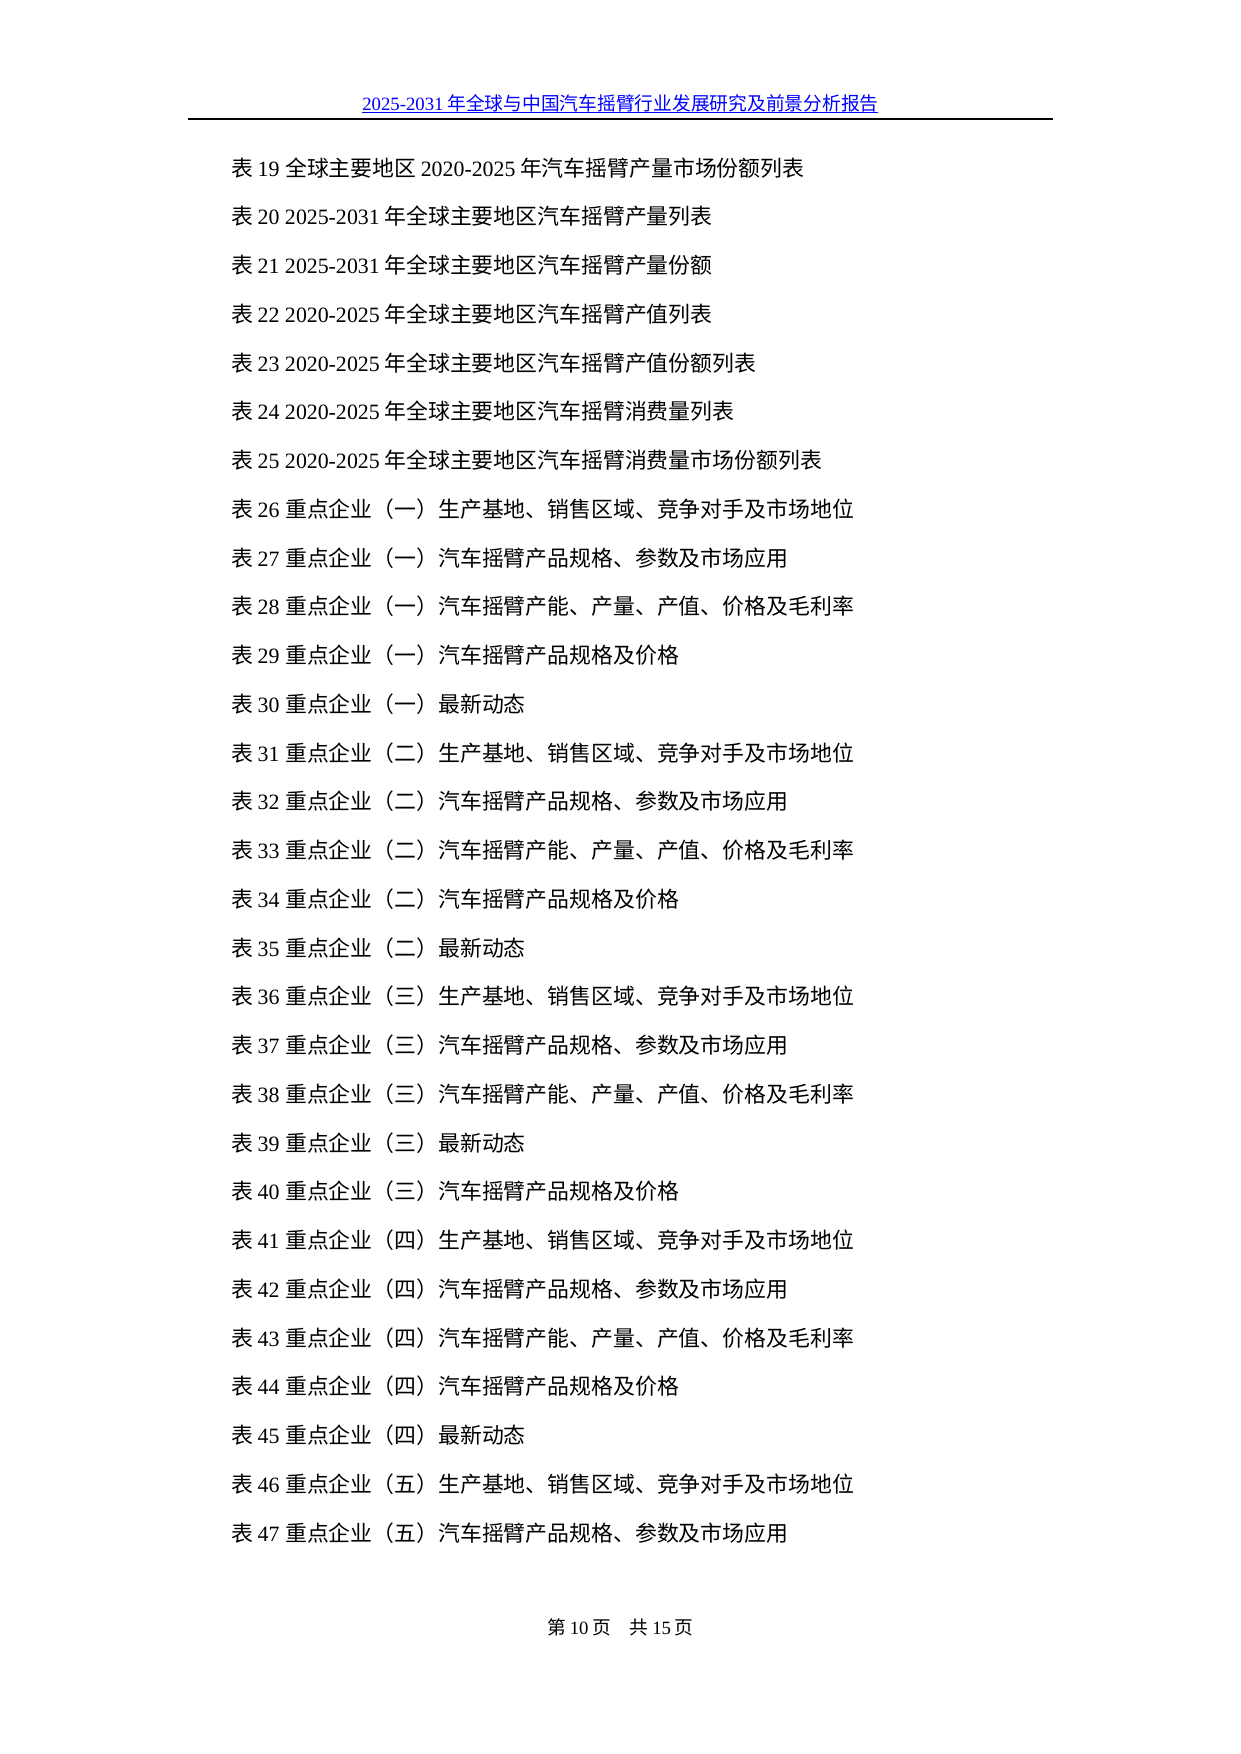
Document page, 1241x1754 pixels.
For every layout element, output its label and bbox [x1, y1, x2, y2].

text [187, 150, 1053, 1548]
